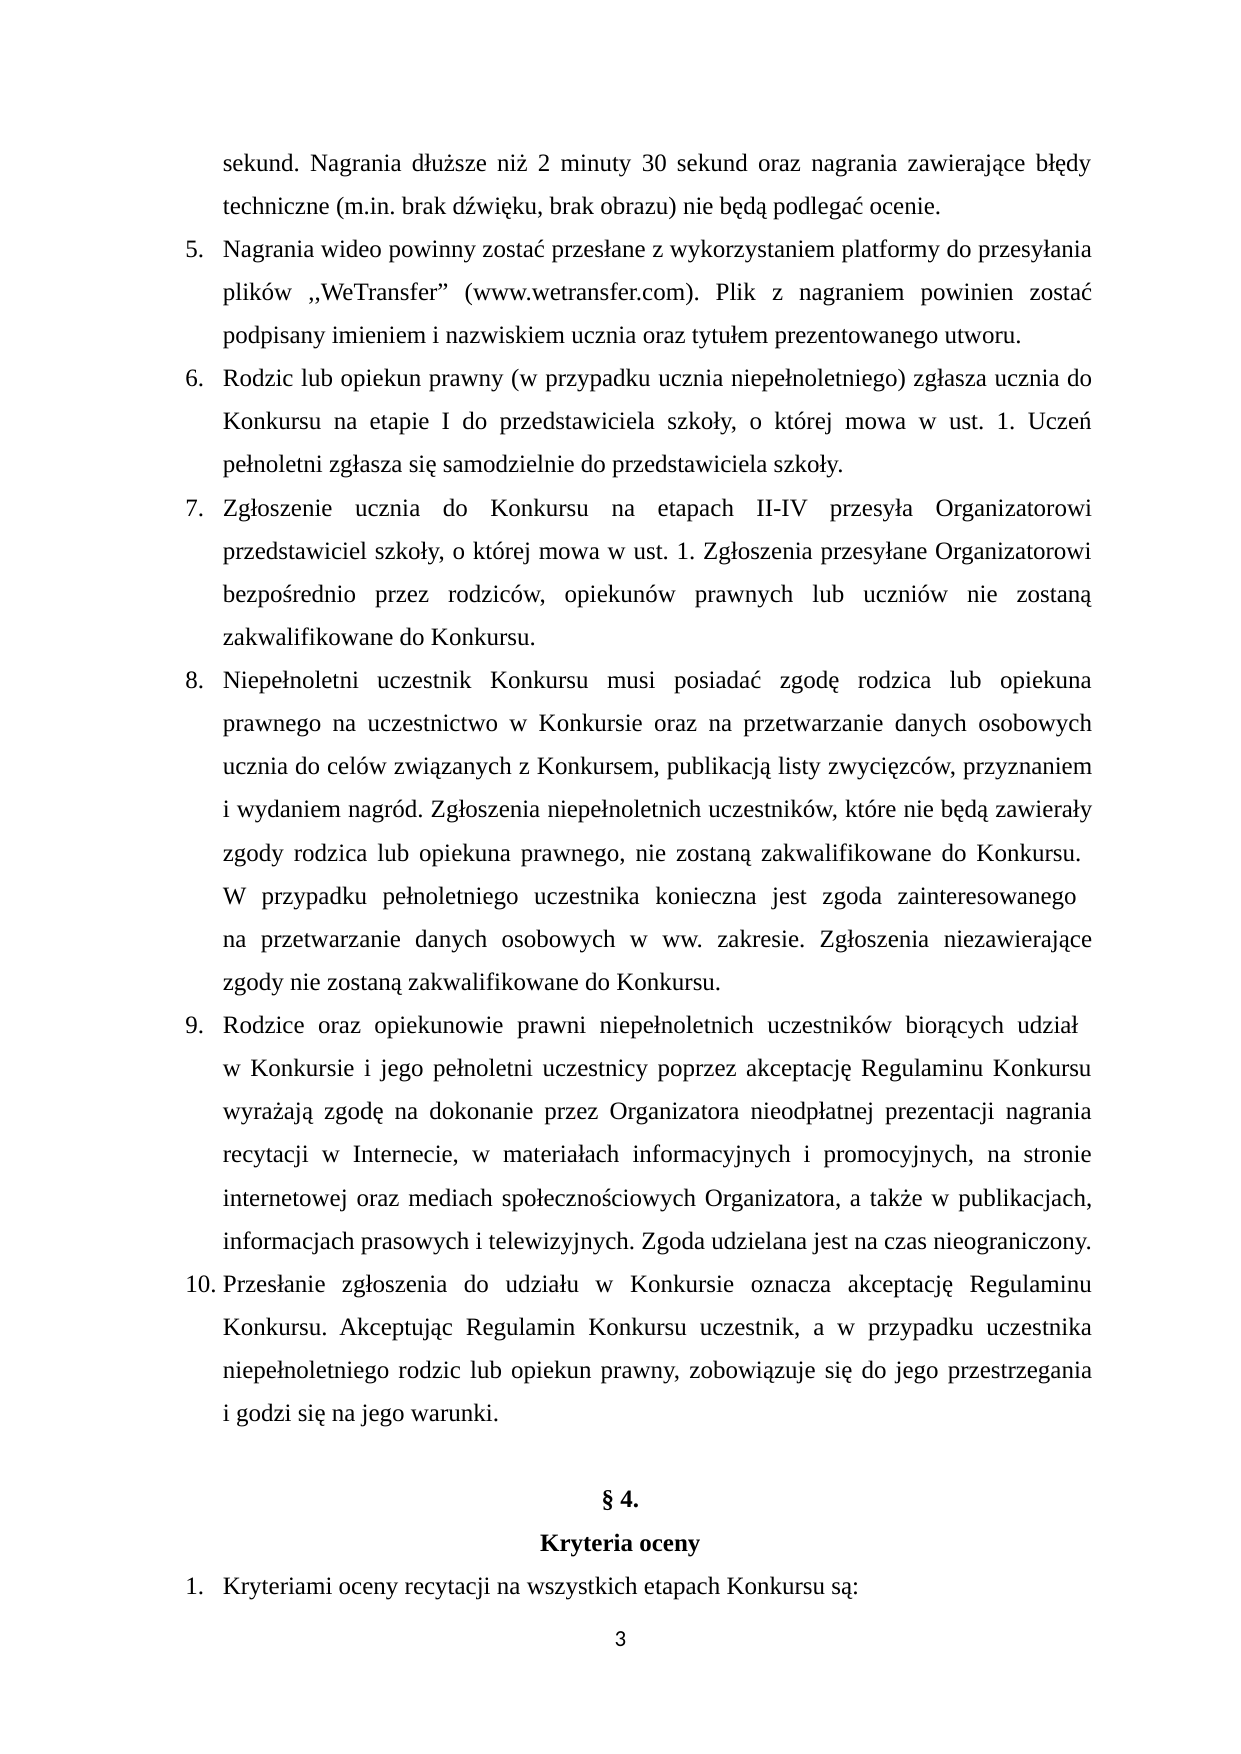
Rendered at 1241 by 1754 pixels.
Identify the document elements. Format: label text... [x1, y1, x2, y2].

list Przesłanie zgłoszenia do udziału w Konkursie oznacza akceptację Regulaminu Konkursu. Akceptując Regulamin Konkursu uczestnik, a w przypadku uczestnika niepełnoletniego rodzic lub opiekun prawny, zobowiązuje się do jego przestrzegania i godzi się na jego warunki. [185, 1269, 1093, 1427]
list Zgłoszenie ucznia do Konkursu na etapach II-IV przesyła Organizatorowi przedstawiciel szkoły, o której mowa w ust. 1. Zgłoszenia przesyłane Organizatorowi bezpośrednio przez rodziców, opiekunów prawnych lub uczniów nie zostaną zakwalifikowane do Konkursu. [185, 493, 1093, 651]
list Niepełnoletni uczestnik Konkursu musi posiadać zgodę rodzica lub opiekuna prawnego na uczestnictwo w Konkursie oraz na przetwarzanie danych osobowych ucznia do celów związanych z Konkursem, publikacją listy zwycięzców, przyznaniem i wydaniem nagród. Zgłoszenia niepełnoletnich uczestników, które nie będą zawierały zgody rodzica lub opiekuna prawnego, nie zostaną zakwalifikowane do Konkursu. W przypadku pełnoletniego uczestnika konieczna jest zgoda zainteresowanego na przetwarzanie danych osobowych w ww. zakresie. Zgłoszenia niezawierające zgody nie zostaną zakwalifikowane do Konkursu. [185, 665, 1093, 996]
list Nagrania wideo powinny zostać przesłane z wykorzystaniem platformy do przesyłania plików ,,WeTransfer” (www.wetransfer.com). Plik z nagraniem powinien zostać podpisany imieniem i nazwiskiem ucznia oraz tytułem prezentowanego utworu. [185, 234, 1093, 349]
list Rodzice oraz opiekunowie prawni niepełnoletnich uczestników biorących udział w Konkursie i jego pełnoletni uczestnicy poprzez akceptację Regulaminu Konkursu wyrażają zgodę na dokonanie przez Organizatora nieodpłatnej prezentacji nagrania recytacji w Internecie, w materiałach informacyjnych i promocyjnych, na stronie internetowej oraz mediach społecznościowych Organizatora, a także w publikacjach, informacjach prasowych i telewizyjnych. Zgoda udzielana jest na czas nieograniczony. [185, 1010, 1093, 1254]
list Kryteria oceny [148, 1528, 1093, 1556]
list § 4. [148, 1484, 1093, 1513]
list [185, 148, 1093, 219]
list Kryteriami oceny recytacji na wszystkich etapach Konkursu są: [185, 1571, 1093, 1599]
list Rodzic lub opiekun prawny (w przypadku ucznia niepełnoletniego) zgłasza ucznia do Konkursu na etapie I do przedstawiciela szkoły, o której mowa w ust. 1. Uczeń pełnoletni zgłasza się samodzielnie do przedstawiciela szkoły. [185, 363, 1093, 478]
